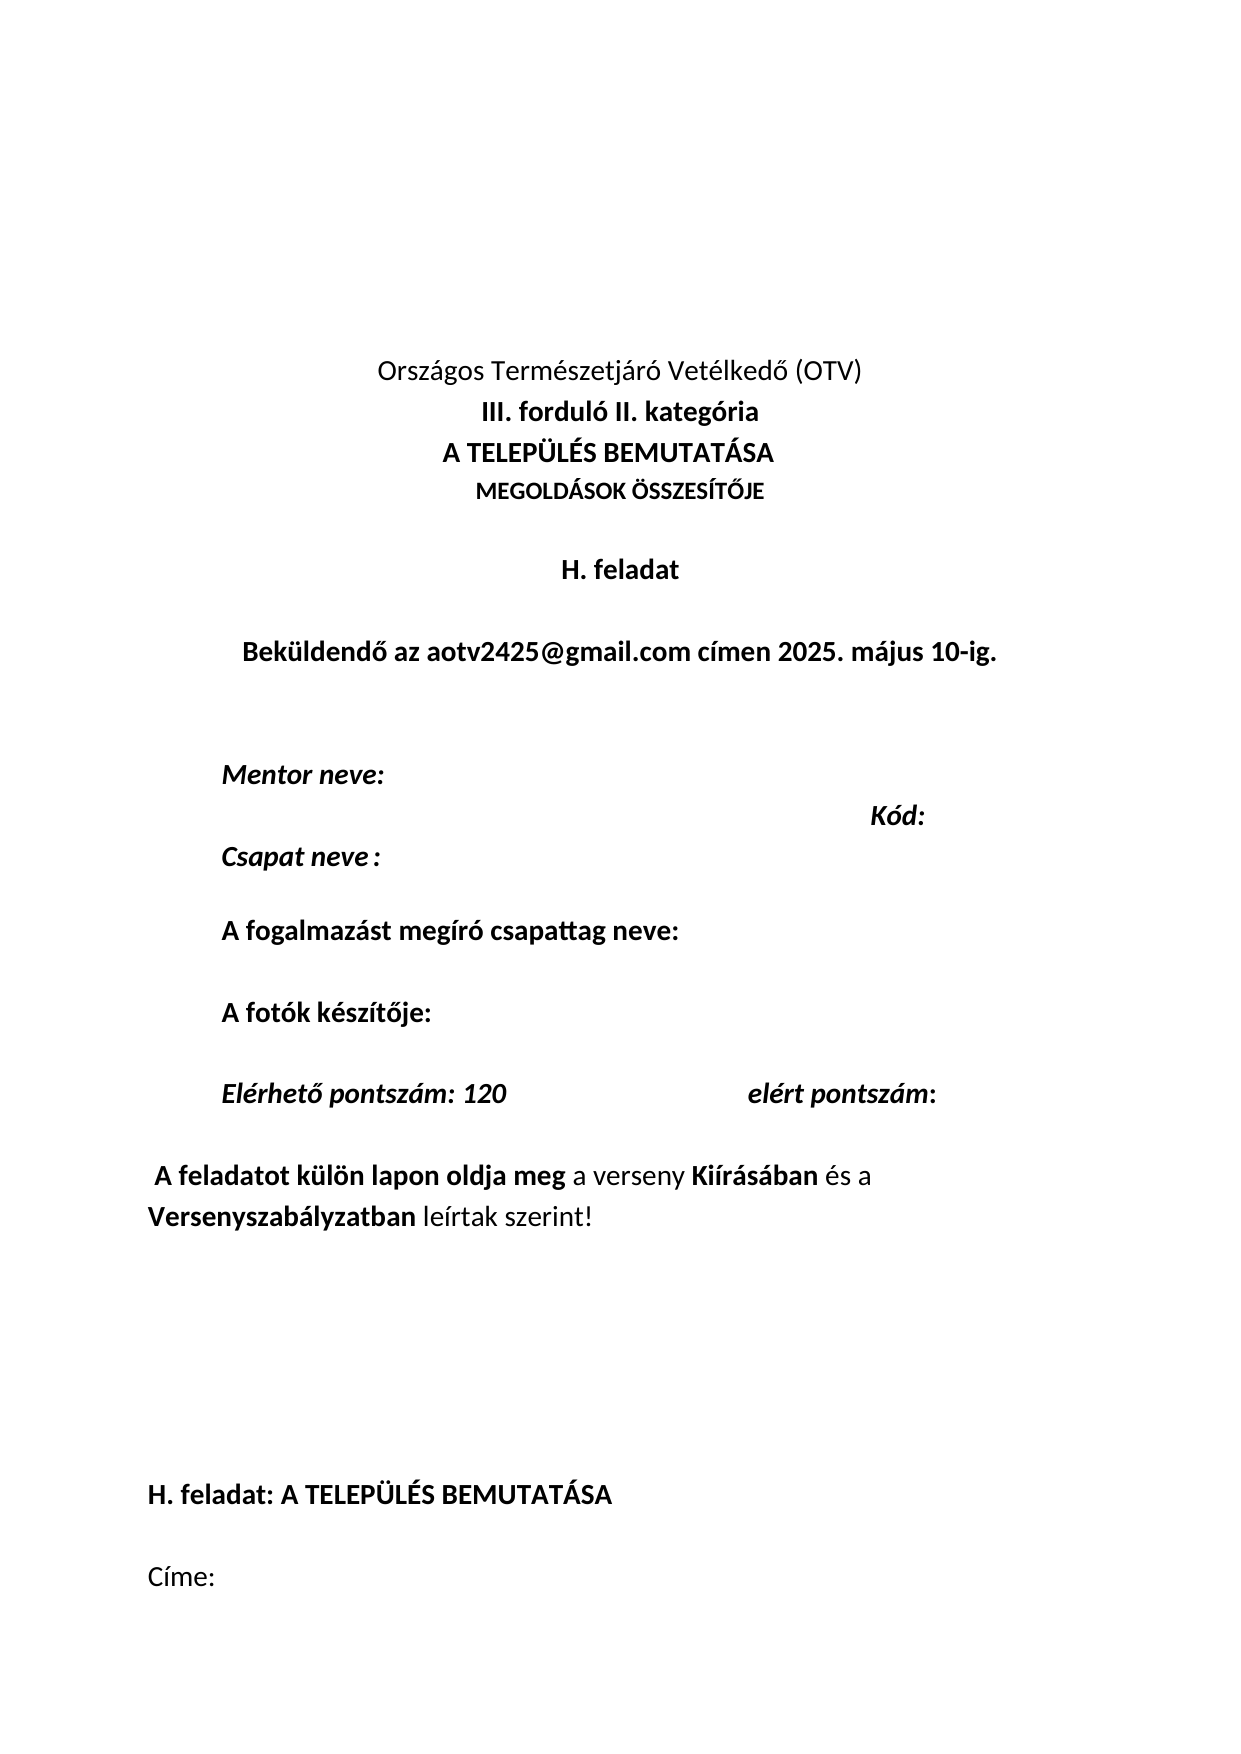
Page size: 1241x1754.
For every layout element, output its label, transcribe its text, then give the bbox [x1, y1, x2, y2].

text Kód: [738, 797, 1093, 832]
text Mentor neve: [221, 756, 1093, 791]
text A feladatot külön lapon oldja meg a verseny Kiírásában és a Versenyszabályzatban leírtak szerint! [148, 1157, 1093, 1234]
text III. forduló II. kategória [148, 393, 1093, 429]
text Csapat neve : [221, 838, 1093, 873]
text A fotók készítője: [221, 994, 1093, 1029]
text MEGOLDÁSOK ÖSSZESÍTŐJE [148, 475, 1093, 506]
text Beküldendő az aotv2425@gmail.com címen 2025. május 10-ig. [148, 633, 1093, 668]
text H. feladat: A TELEPÜLÉS BEMUTATÁSA [148, 1476, 1093, 1512]
text A TELEPÜLÉS BEMUTATÁSA [369, 434, 1093, 470]
text Elérhető pontszám: 120 elért pontszám: [221, 1076, 1093, 1111]
text A fogalmazást megíró csapattag neve: [221, 912, 1093, 947]
text Címe: [148, 1558, 1093, 1594]
text Országos Természetjáró Vetélkedő (OTV) [148, 352, 1093, 388]
text H. feladat [148, 551, 1093, 587]
